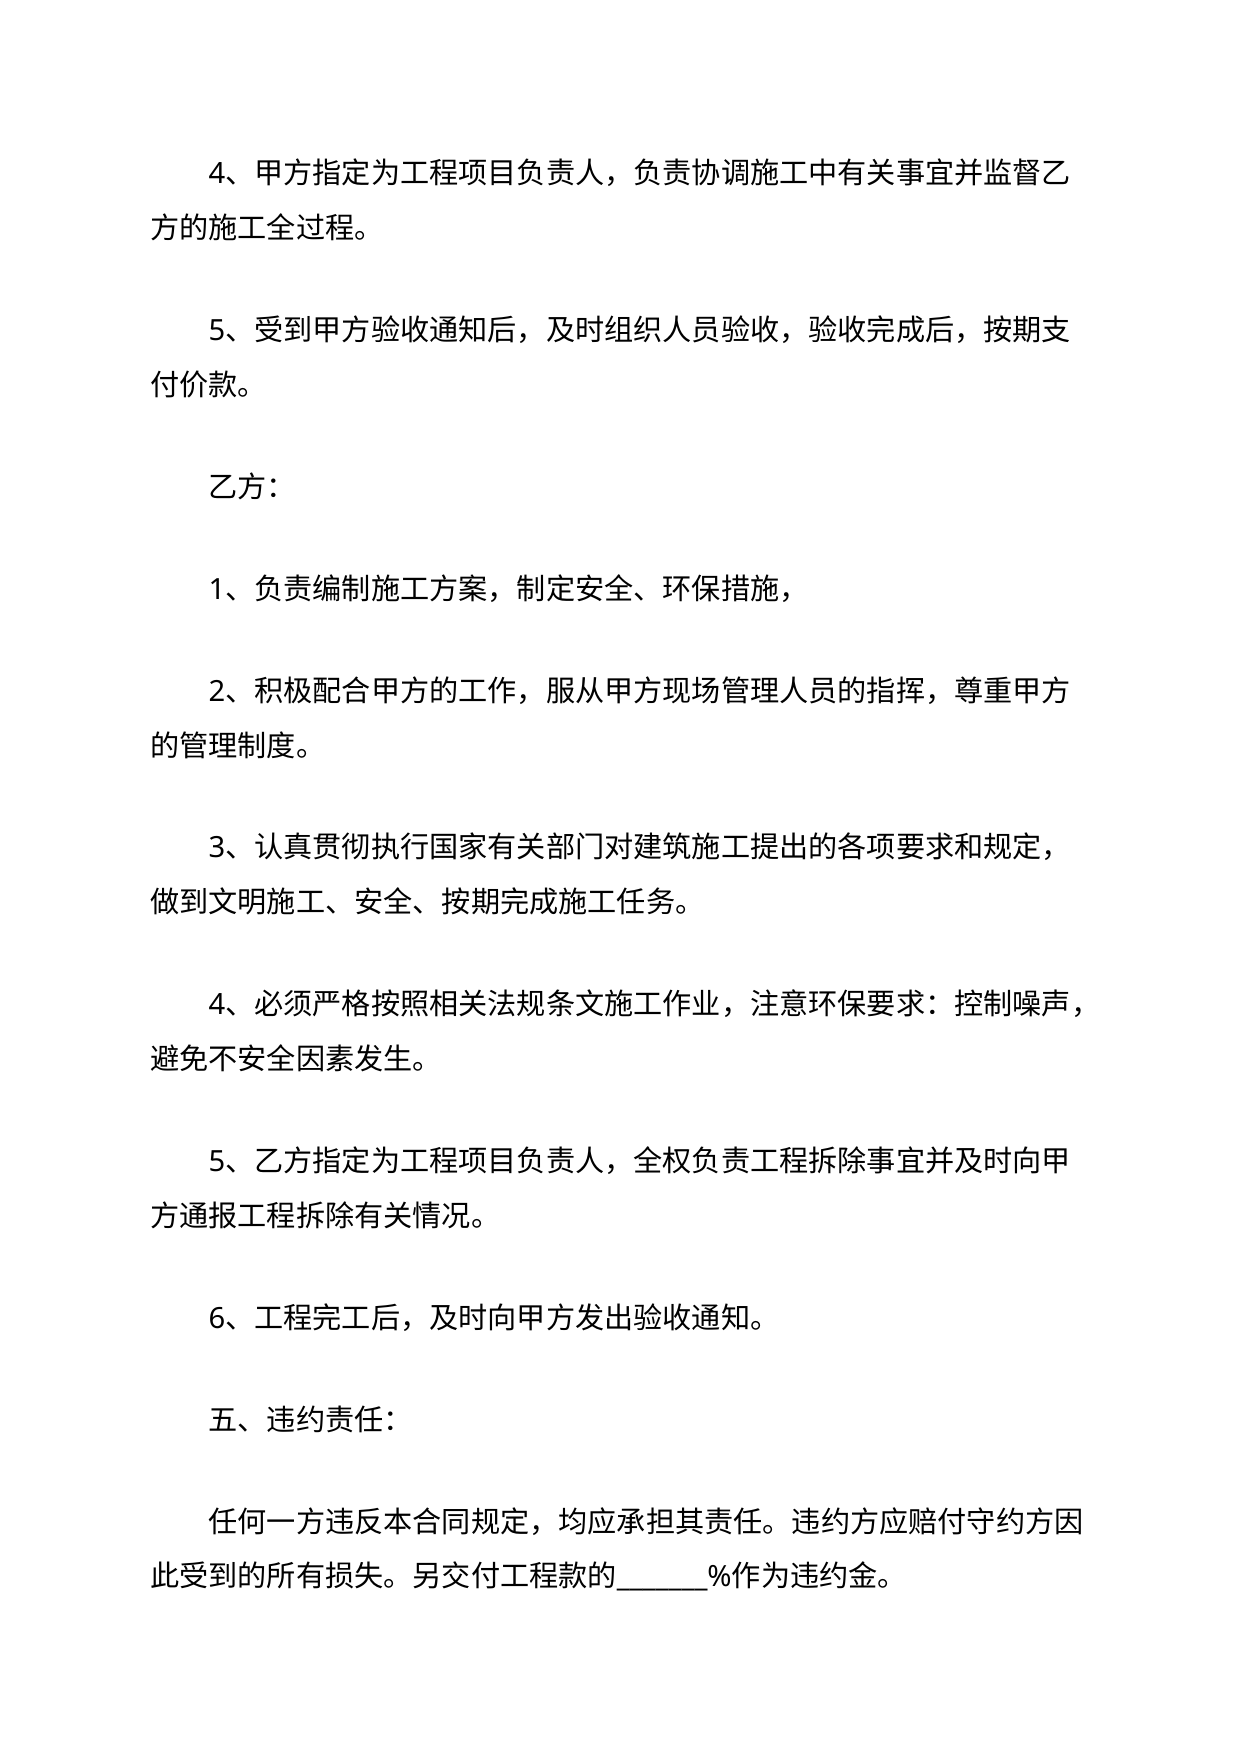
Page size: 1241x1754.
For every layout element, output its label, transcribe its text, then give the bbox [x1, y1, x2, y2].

text 4、甲方指定为工程项目负责人，负责协调施工中有关事宜并监督乙方的施工全过程。 [150, 150, 1090, 247]
text 3、认真贯彻执行国家有关部门对建筑施工提出的各项要求和规定，做到文明施工、安全、按期完成施工任务。 [150, 824, 1090, 921]
text 6、工程完工后，及时向甲方发出验收通知。 [150, 1294, 1090, 1337]
text 5、乙方指定为工程项目负责人，全权负责工程拆除事宜并及时向甲方通报工程拆除有关情况。 [150, 1138, 1090, 1235]
text 2、积极配合甲方的工作，服从甲方现场管理人员的指挥，尊重甲方的管理制度。 [150, 667, 1090, 764]
text 4、必须严格按照相关法规条文施工作业，注意环保要求：控制噪声，避免不安全因素发生。 [150, 981, 1090, 1078]
text 任何一方违反本合同规定，均应承担其责任。违约方应赔付守约方因此受到的所有损失。另交付工程款的_______%作为违约金。 [150, 1498, 1090, 1595]
text 1、负责编制施工方案，制定安全、环保措施， [150, 565, 1090, 608]
text 乙方： [150, 463, 1090, 506]
text 五、违约责任： [150, 1396, 1090, 1439]
text 5、受到甲方验收通知后，及时组织人员验收，验收完成后，按期支付价款。 [150, 307, 1090, 404]
